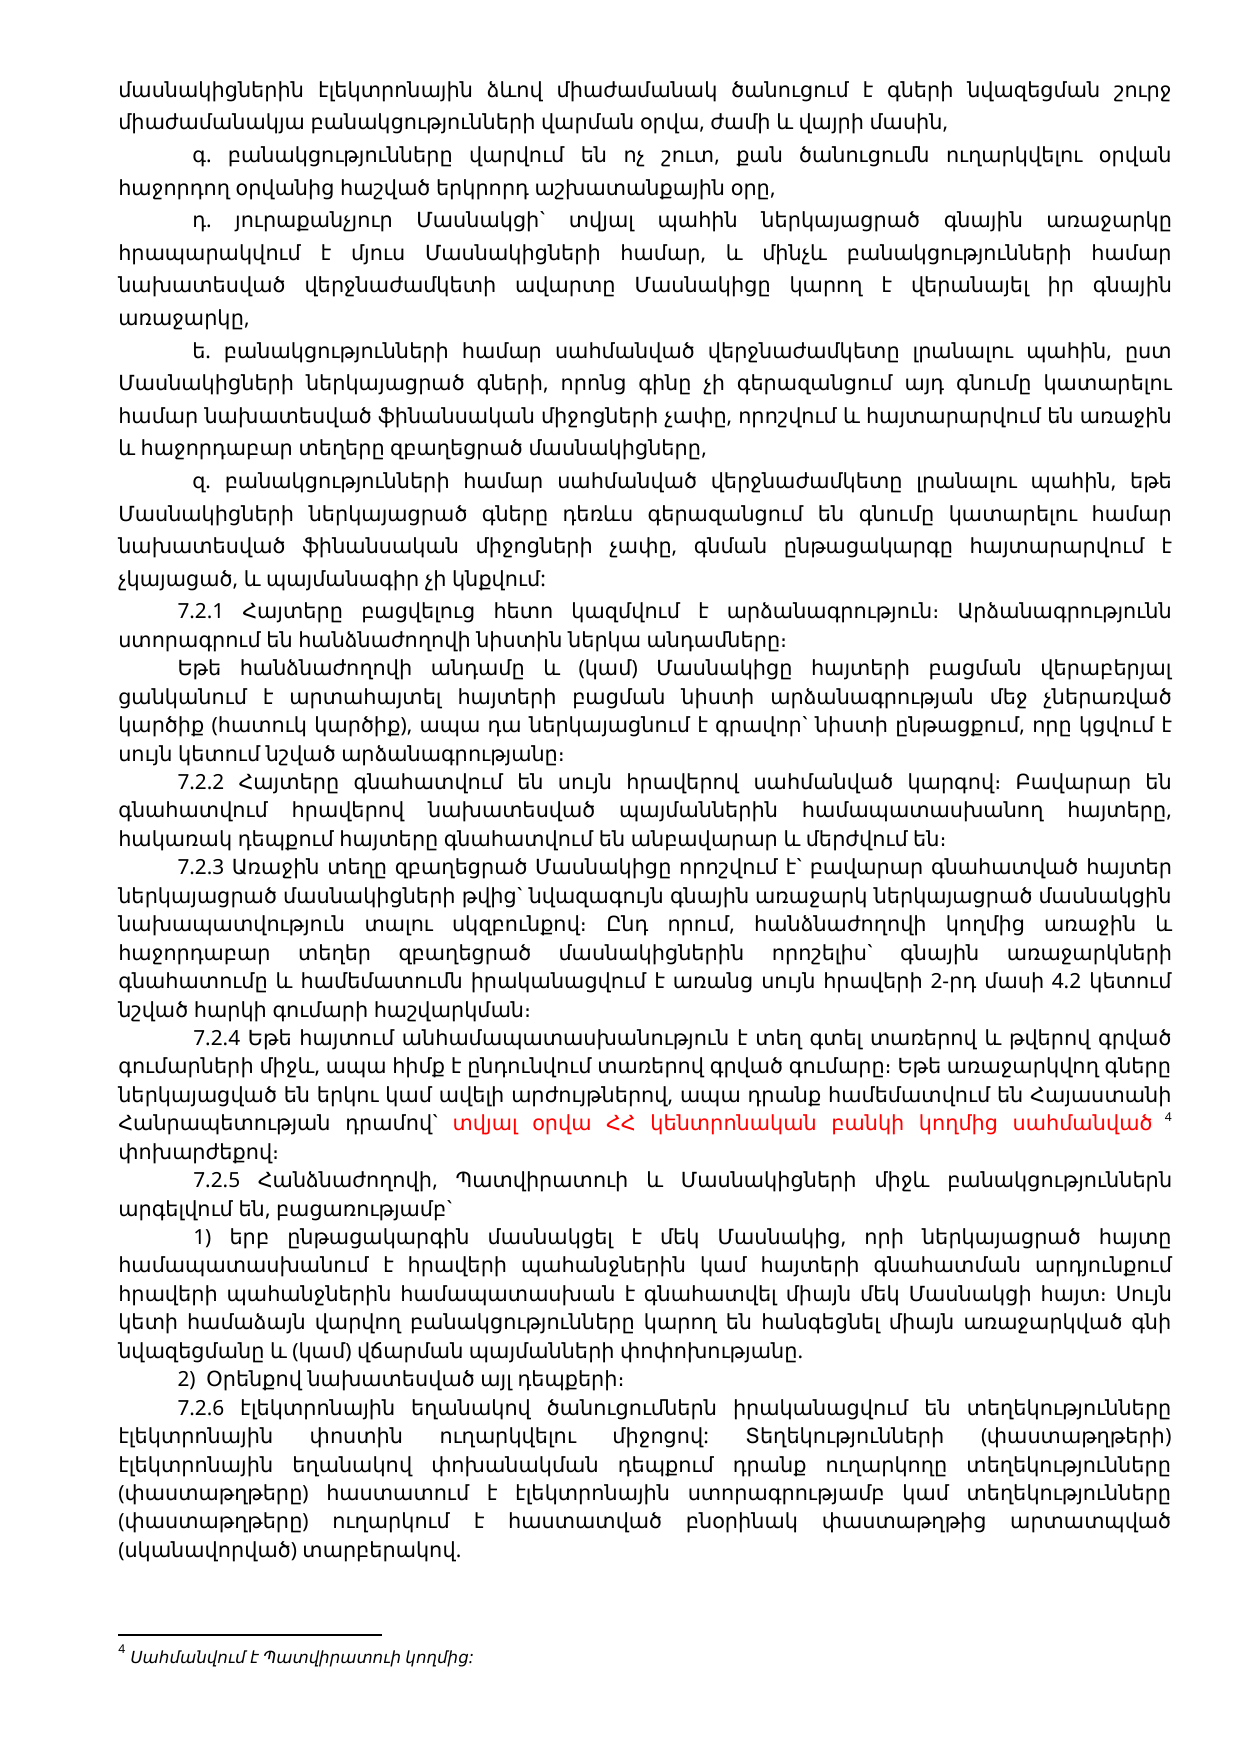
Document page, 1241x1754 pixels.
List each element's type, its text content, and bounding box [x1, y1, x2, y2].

text 7.2.2 Հայտերը գնահատվում են սույն հրավերով սահմանված կարգով։ Բավարար են գնահատվում հրավերով նախատեսված պայմաններին համապատասխանող հայտերը, հակառակ դեպքում հայտերը գնահատվում են անբավարար և մերժվում են։ [118, 767, 1172, 852]
text 1) երբ ընթացակարգին մասնակցել է մեկ Մասնակից, որի ներկայացրած հայտը համապատասխանում է հրավերի պահանջներին կամ հայտերի գնահատման արդյունքում հրավերի պահանջներին համապատասխան է գնահատվել միայն մեկ Մասնակցի հայտ։ Սույն կետի համաձայն վարվող բանակցությունները կարող են հանգեցնել միայն առաջարկված գնի նվազեցմանը և (կամ) վճարման պայմանների փոփոխությանը. [118, 1222, 1172, 1364]
text ե. բանակցությունների համար սահմանված վերջնաժամկետը լրանալու պահին, ըստ Մասնակիցների ներկայացրած գների, որոնց գինը չի գերազանցում այդ գնումը կատարելու համար նախատեսված ֆինանսական միջոցների չափը, որոշվում և հայտարարվում են առաջին և հաջորդաբար տեղերը զբաղեցրած մասնակիցները, [118, 336, 1172, 462]
text զ. բանակցությունների համար սահմանված վերջնաժամկետը լրանալու պահին, եթե Մասնակիցների ներկայացրած գները դեռևս գերազանցում են գնումը կատարելու համար նախատեսված ֆինանսական միջոցների չափը, գնման ընթացակարգը հայտարարվում է չկայացած, և պայմանագիր չի կնքվում: [118, 466, 1172, 592]
text 7.2.1 Հայտերը բացվելուց հետո կազմվում է արձանագրություն։ Արձանագրությունն ստորագրում են հանձնաժողովի նիստին ներկա անդամները։ [118, 597, 1172, 653]
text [118, 75, 1172, 136]
text 7.2.3 Առաջին տեղը զբաղեցրած Մասնակիցը որոշվում է` բավարար գնահատված հայտեր ներկայացրած մասնակիցների թվից` նվազագույն գնային առաջարկ ներկայացրած մասնակցին նախապատվություն տալու սկզբունքով։ Ընդ որում, հանձնաժողովի կողմից առաջին և հաջորդաբար տեղեր զբաղեցրած մասնակիցներին որոշելիս` գնային առաջարկների գնահատումը և համեմատումն իրականացվում է առանց սույն հրավերի 2-րդ մասի 4.2 կետում նշված հարկի գումարի հաշվարկման։ [118, 852, 1172, 1023]
text գ. բանակցությունները վարվում են ոչ շուտ, քան ծանուցումն ուղարկվելու օրվան հաջորդող օրվանից հաշված երկրորդ աշխատանքային օրը, [118, 140, 1172, 201]
text 7.2.4 Եթե հայտում անհամապատասխանություն է տեղ գտել տառերով և թվերով գրված գումարների միջև, ապա հիմք է ընդունվում տառերով գրված գումարը։ Եթե առաջարկվող գները ներկայացված են երկու կամ ավելի արժույթներով, ապա դրանք համեմատվում են Հայաստանի Հանրապետության դրամով` տվյալ օրվա ՀՀ կենտրոնական բանկի կողմից սահմանված փոխարժեքով։ [118, 1023, 1172, 1165]
text 2) Օրենքով նախատեսված այլ դեպքերի։ [118, 1364, 1172, 1393]
text դ. յուրաքանչյուր Մասնակցի` տվյալ պահին ներկայացրած գնային առաջարկը հրապարակվում է մյուս Մասնակիցների համար, և մինչև բանակցությունների համար նախատեսված վերջնաժամկետի ավարտը Մասնակիցը կարող է վերանայել իր գնային առաջարկը, [118, 205, 1172, 332]
text 7.2.6 էլեկտրոնային եղանակով ծանուցումներն իրականացվում են տեղեկությունները էլեկտրոնային փոստին ուղարկվելու միջոցով: Տեղեկությունների (փաստաթղթերի) էլեկտրոնային եղանակով փոխանակման դեպքում դրանք ուղարկողը տեղեկությունները (փաստաթղթերը) հաստատում է էլեկտրոնային ստորագրությամբ կամ տեղեկությունները (փաստաթղթերը) ուղարկում է հաստատված բնօրինակ փաստաթղթից արտատպված (սկանավորված) տարբերակով. [118, 1393, 1172, 1563]
text Եթե հանձնաժողովի անդամը և (կամ) Մասնակիցը հայտերի բացման վերաբերյալ ցանկանում է արտահայտել հայտերի բացման նիստի արձանագրության մեջ չներառված կարծիք (հատուկ կարծիք), ապա դա ներկայացնում է գրավոր` նիստի ընթացքում, որը կցվում է սույն կետում նշված արձանագրությանը։ [118, 653, 1172, 767]
text 7.2.5 Հանձնաժողովի, Պատվիրատուի և Մասնակիցների միջև բանակցություններն արգելվում են, բացառությամբ` [118, 1165, 1172, 1222]
